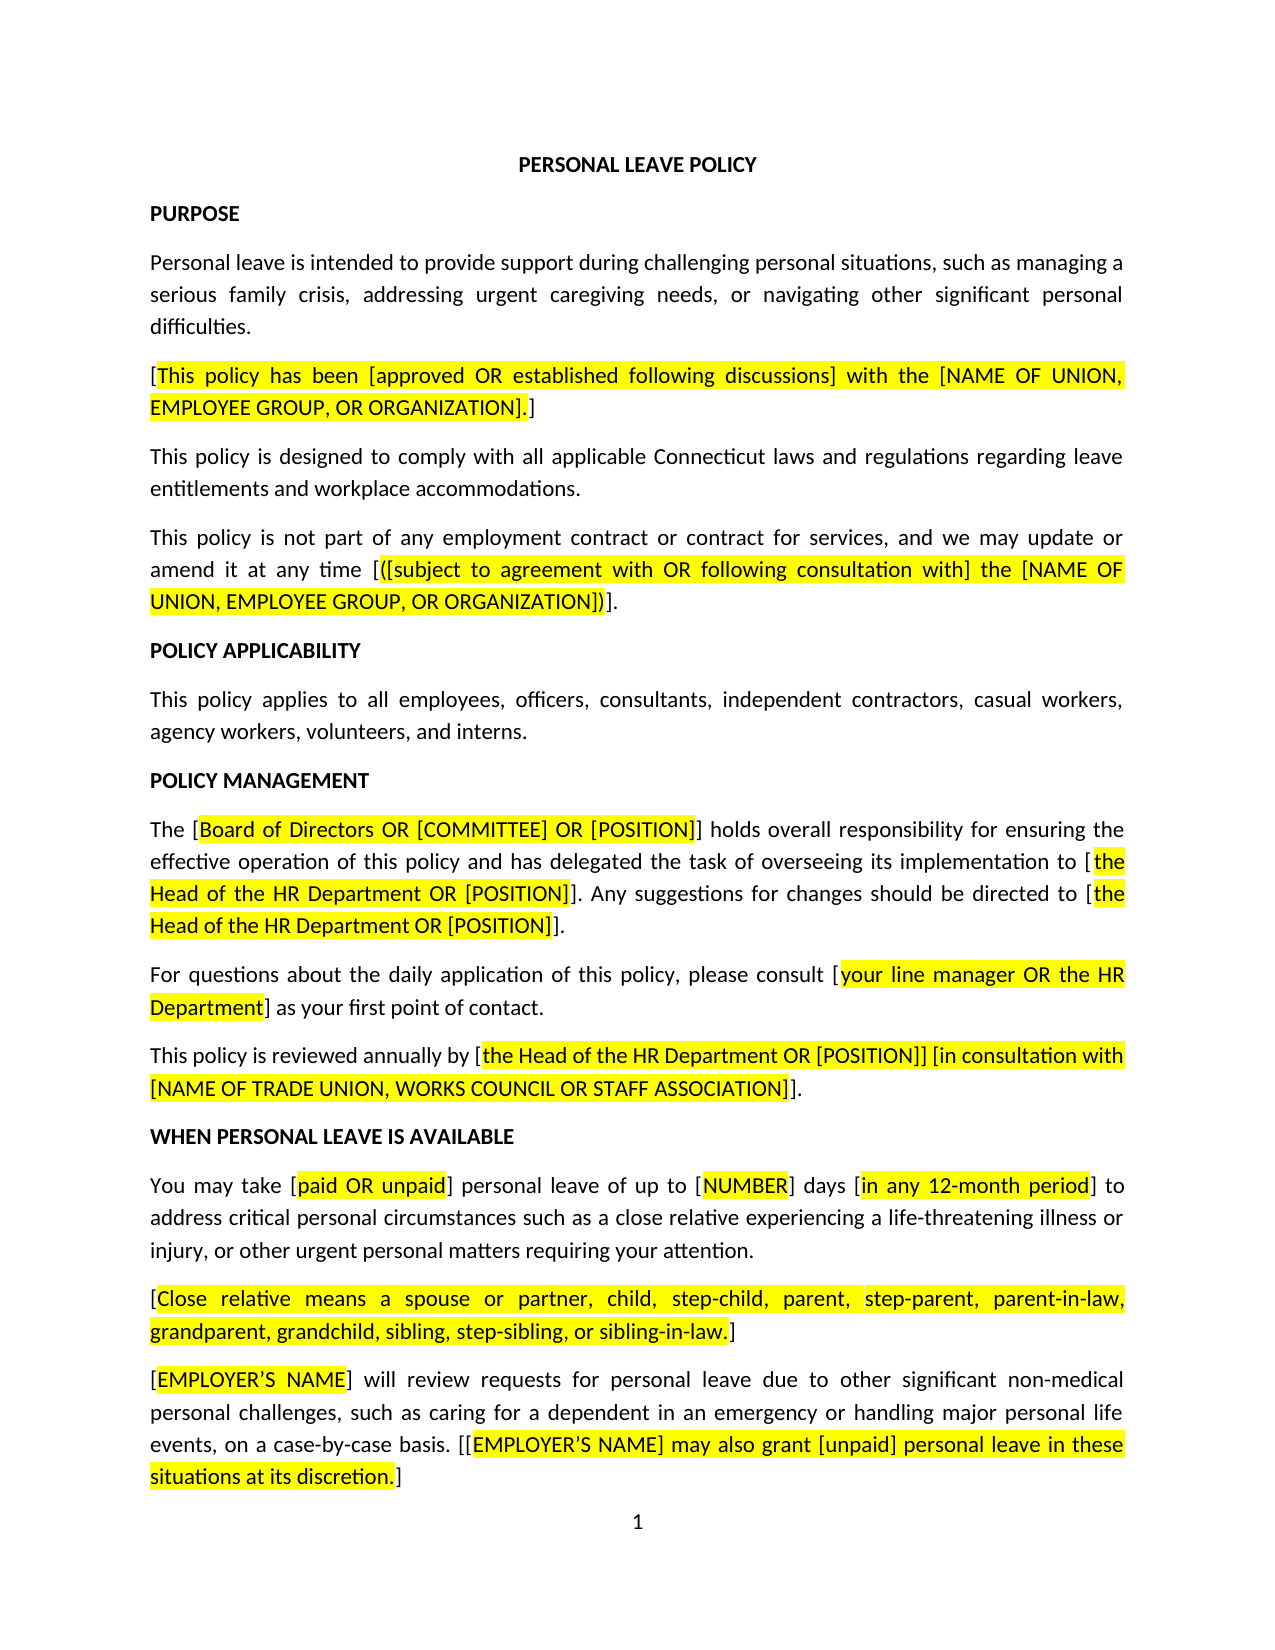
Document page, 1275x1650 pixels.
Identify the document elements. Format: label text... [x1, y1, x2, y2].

text Personal leave is intended to provide support during challenging personal situations, such as managing a serious family crisis, addressing urgent caregiving needs, or navigating other significant personal difficulties. [150, 248, 1125, 340]
text [This policy has been [approved OR established following discussions] with the [NAME OF UNION, EMPLOYEE GROUP, OR ORGANIZATION].] [150, 361, 1125, 421]
text This policy is designed to comply with all applicable Connecticut laws and regulations regarding leave entitlements and workplace accommodations. [150, 442, 1125, 502]
text [EMPLOYER’S NAME] will review requests for personal leave due to other significant non-medical personal challenges, such as caring for a dependent in an emergency or handling major personal life events, on a case-by-case basis. [[EMPLOYER’S NAME] may also grant [unpaid] personal leave in these situations at its discretion.] [150, 1366, 1125, 1490]
text This policy is reviewed annually by [the Head of the HR Department OR [POSITION]] [in consultation with [NAME OF TRADE UNION, WORKS COUNCIL OR STAFF ASSOCIATION]]. [150, 1041, 1125, 1102]
text POLICY MANAGEMENT [150, 766, 1125, 794]
text This policy applies to all employees, officers, consultants, independent contractors, casual workers, agency workers, volunteers, and interns. [150, 685, 1125, 745]
text You may take [paid OR unpaid] personal leave of up to [NUMBER] days [in any 12-month period] to address critical personal circumstances such as a close relative experiencing a life-threatening illness or injury, or other urgent personal matters requiring your attention. [150, 1171, 1125, 1264]
text The [Board of Directors OR [COMMITTEE] OR [POSITION]] holds overall responsibility for ensuring the effective operation of this policy and has delegated the task of overseeing its implementation to [the Head of the HR Department OR [POSITION]]. Any suggestions for changes should be directed to [the Head of the HR Department OR [POSITION]]. [150, 815, 1125, 939]
text POLICY APPLICABILITY [150, 636, 1125, 664]
text PURPOSE [150, 199, 1125, 227]
text PERSONAL LEAVE POLICY [150, 150, 1125, 178]
text For questions about the daily application of this policy, please consult [your line manager OR the HR Department] as your first point of contact. [150, 960, 1125, 1021]
text [Close relative means a spouse or partner, child, step-child, parent, step-parent, parent-in-law, grandparent, grandchild, sibling, step-sibling, or sibling-in-law.] [150, 1284, 1125, 1345]
text This policy is not part of any employment contract or contract for services, and we may update or amend it at any time [([subject to agreement with OR following consultation with] the [NAME OF UNION, EMPLOYEE GROUP, OR ORGANIZATION])]. [150, 523, 1125, 615]
text WHEN PERSONAL LEAVE IS AVAILABLE [150, 1122, 1125, 1151]
